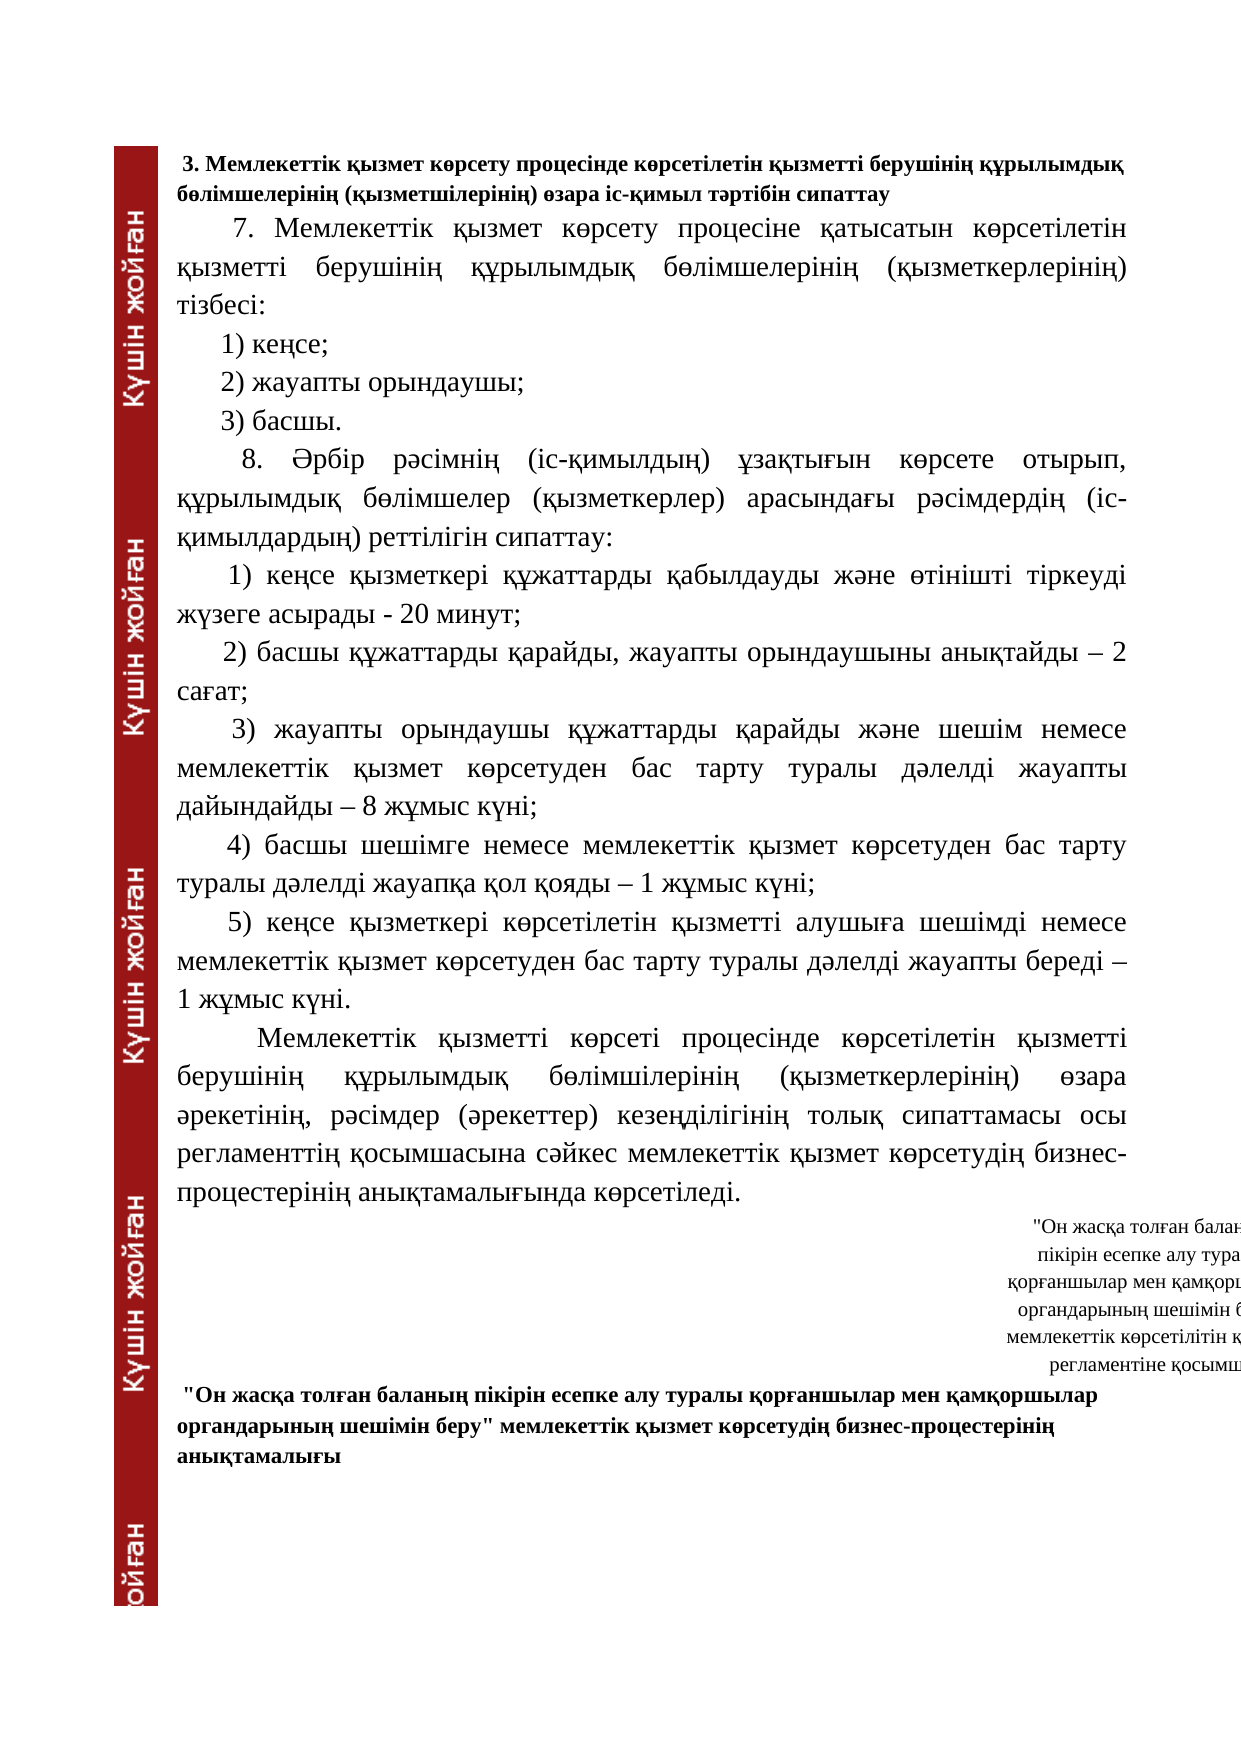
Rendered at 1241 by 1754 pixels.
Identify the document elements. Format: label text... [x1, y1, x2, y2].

picture [114, 629, 158, 634]
text 3) жауапты орындаушы құжаттарды қарайды және шешім немесе мемлекеттік қызмет көрсетуден бас тарту туралы дәлелді жауапты дайындайды – 8 жұмыс күні; [112, 711, 1128, 822]
text 5) кеңсе қызметкері көрсетілетін қызметті алушыға шешімді немесе мемлекеттік қызмет көрсетуден бас тарту туралы дәлелді жауапты береді – 1 жұмыс күні. [112, 904, 1128, 1015]
text 1) кеңсе қызметкері құжаттарды қабылдауды және өтінішті тіркеуді жүзеге асырады - 20 минут; [112, 557, 1128, 629]
picture [114, 1015, 158, 1020]
picture [114, 822, 158, 827]
text 4) басшы шешімге немесе мемлекеттік қызмет көрсетуден бас тарту туралы дәлелді жауапқа қол қояды – 1 жұмыс күні; [112, 827, 1128, 899]
text 8. Әрбір рәсімнің (іс-қимылдың) ұзақтығын көрсете отырып, құрылымдық бөлімшелер (қызметкерлер) арасындағы рәсімдердің (іс-қимылдардың) реттілігін сипаттау: [112, 442, 1128, 552]
text 2) басшы құжаттарды қарайды, жауапты орындаушыны анықтайды – 2 сағат; [112, 634, 1128, 706]
text 7. Мемлекеттік қызмет көрсету процесіне қатысатын көрсетілетін қызметті берушінің құрылымдық бөлімшелерінің (қызметкерлерінің) тізбесі: [112, 210, 1128, 321]
text Мемлекеттік қызметті көрсеті процесінде көрсетілетін қызметті берушінің құрылымдық бөлімшілерінің (қызметкерлерінің) өзара әрекетінің, рәсімдер (әрекеттер) кезеңділігінің толық сипаттамасы осы регламенттің қосымшасына сәйкес мемлекеттік қызмет көрсетудің бизнес-процестерінің анықтамалығында көрсетіледі. [112, 1020, 1128, 1207]
picture [114, 552, 158, 557]
picture [114, 899, 158, 904]
text 3) басшы. [112, 403, 1128, 437]
text 3. Мемлекеттік қызмет көрсету процесінде көрсетілетін қызметті берушінің құрылымдық бөлімшелерінің (қызметшілерінің) өзара іс-қимыл тәртібін сипаттау [112, 150, 1128, 207]
table_header [101, 1213, 912, 1382]
text 2) жауапты орындаушы; [112, 364, 1128, 398]
picture [114, 321, 158, 326]
picture [114, 398, 158, 403]
picture [114, 437, 158, 442]
text 1) кеңсе; [112, 326, 1128, 359]
picture [114, 1468, 158, 1606]
text "Он жасқа толған баланың пікірін есепке алу туралы қорғаншылар мен қамқоршылар органдарының шешімін беру" мемлекеттік қызмет көрсетудің бизнес-процестерінің анықтамалығы [112, 1382, 1128, 1468]
picture [114, 706, 158, 711]
picture [114, 359, 158, 364]
picture [114, 146, 158, 150]
picture [114, 1207, 158, 1213]
table_header "Он жасқа толған баланың пікірін есепке алу туралы қорғаншылар мен қамқоршылар органдарының шешімін беру" мемлекеттік көрсетілітін қызмет регламентіне қосымша [912, 1213, 1240, 1382]
